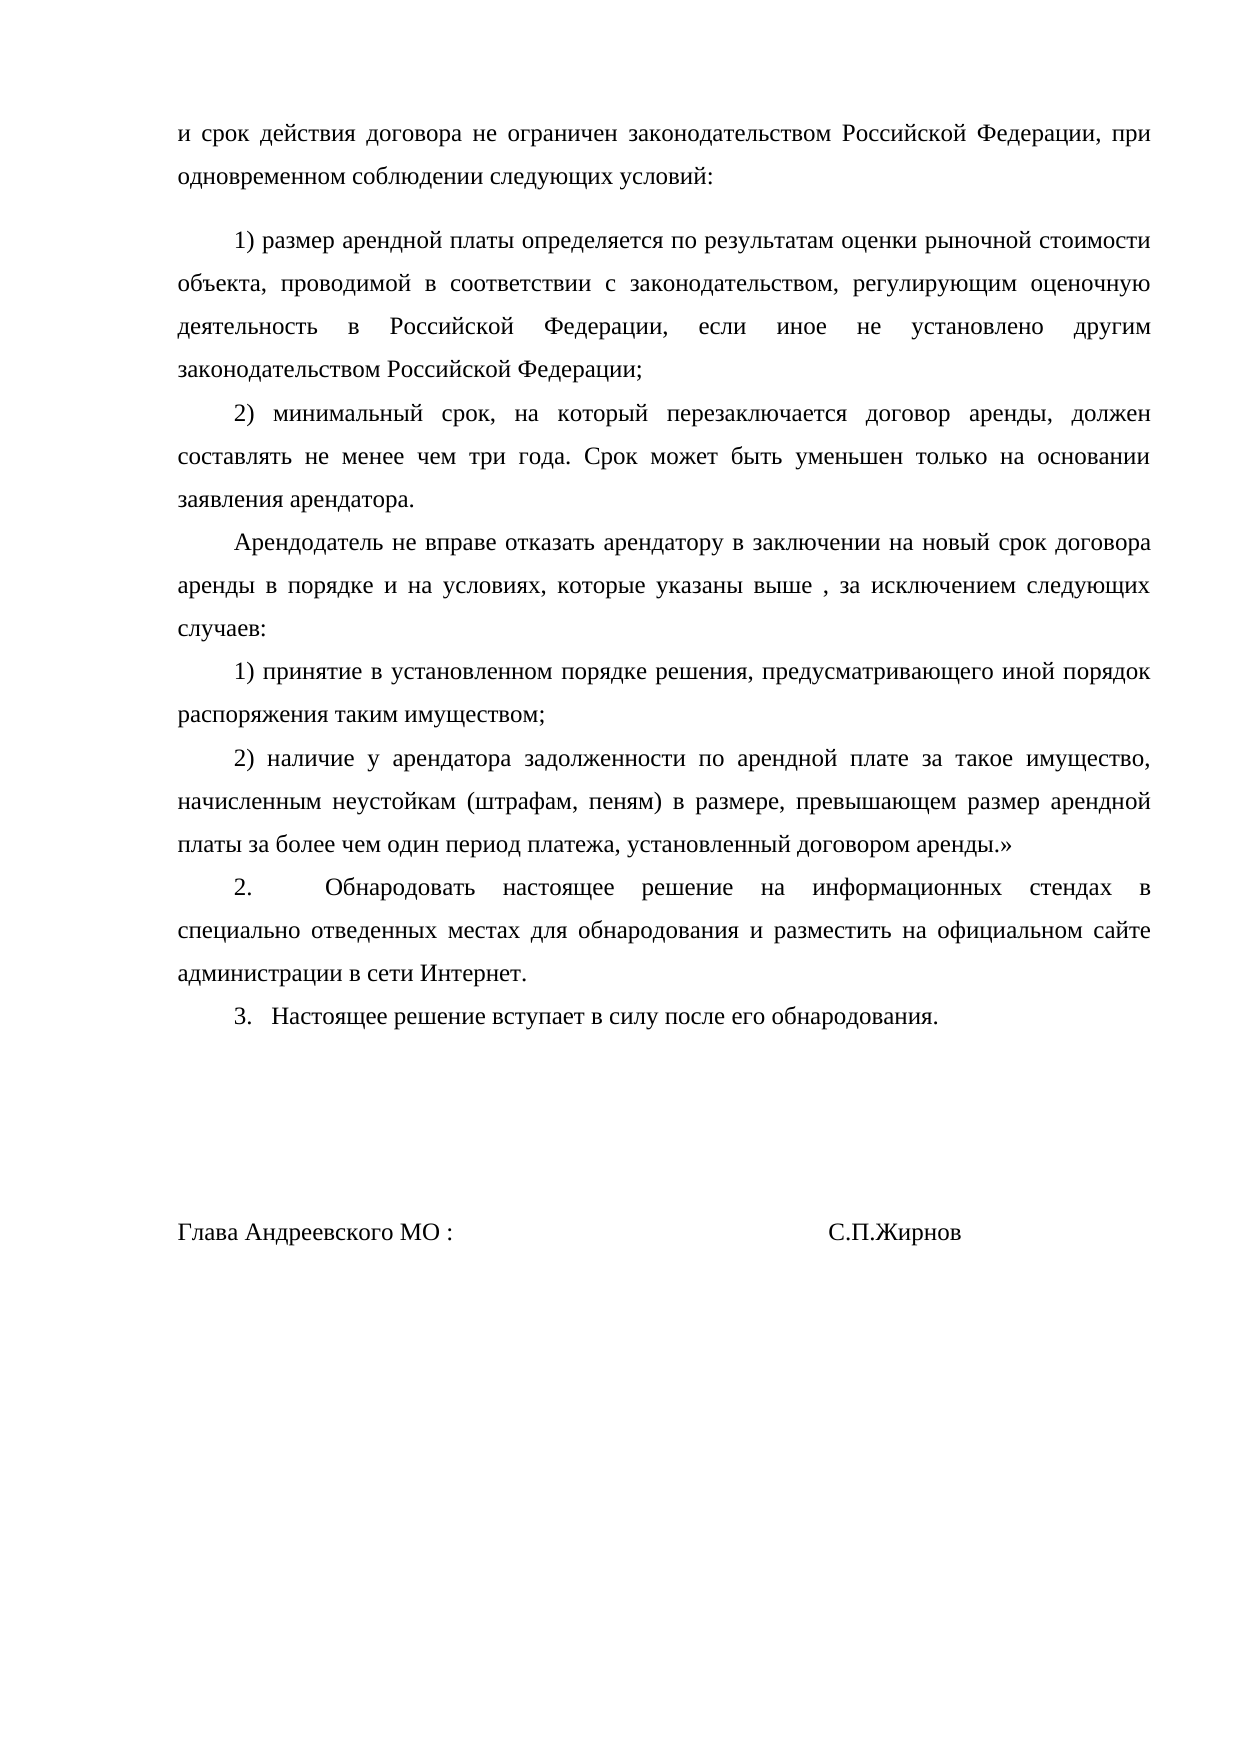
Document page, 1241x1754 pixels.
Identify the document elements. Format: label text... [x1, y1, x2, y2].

text 2) наличие у арендатора задолженности по арендной плате за такое имущество, начисленным неустойкам (штрафам, пеням) в размере, превышающем размер арендной платы за более чем один период платежа, установленный договором аренды.» [177, 743, 1152, 858]
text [177, 118, 1152, 190]
text 1) принятие в установленном порядке решения, предусматривающего иной порядок распоряжения таким имуществом; [177, 656, 1152, 728]
text Арендодатель не вправе отказать арендатору в заключении на новый срок договора аренды в порядке и на условиях, которые указаны выше , за исключением следующих случаев: [177, 527, 1152, 642]
text 2) минимальный срок, на который перезаключается договор аренды, должен составлять не менее чем три года. Срок может быть уменьшен только на основании заявления арендатора. [177, 398, 1152, 513]
list Обнародовать настоящее решение на информационных стендах в специально отведенных местах для обнародования и разместить на официальном сайте администрации в сети Интернет. [177, 872, 1152, 987]
text 1) размер арендной платы определяется по результатам оценки рыночной стоимости объекта, проводимой в соответствии с законодательством, регулирующим оценочную деятельность в Российской Федерации, если иное не установлено другим законодательством Российской Федерации; [177, 225, 1152, 383]
list Настоящее решение вступает в силу после его обнародования. [233, 1001, 1152, 1030]
text Глава Андреевского МО : С.П.Жирнов [177, 1217, 1152, 1246]
